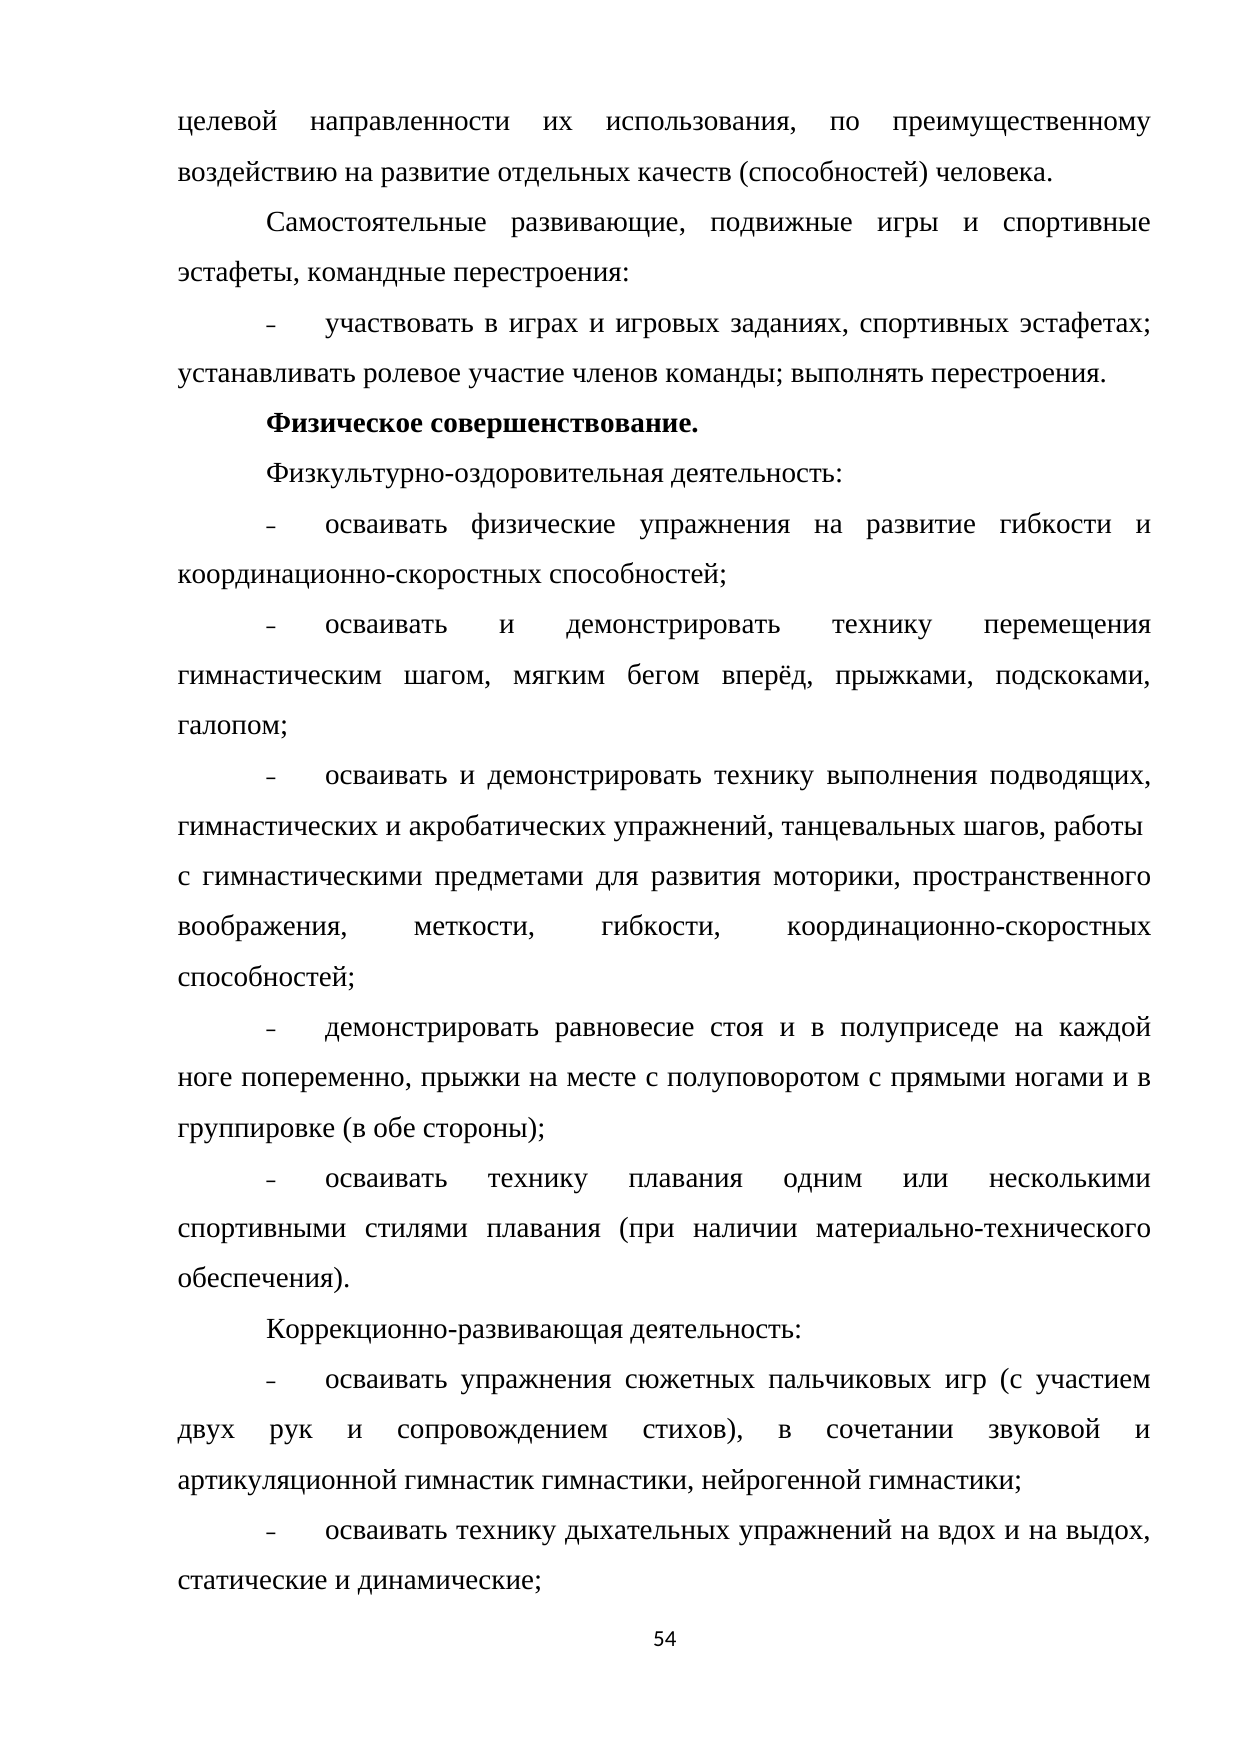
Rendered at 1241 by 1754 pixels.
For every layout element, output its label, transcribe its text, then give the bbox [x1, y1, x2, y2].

text Физическое совершенствование. [177, 405, 1152, 439]
list Коррекционно-развивающая деятельность: [177, 1311, 1152, 1344]
list осваивать физические упражнения на развитие гибкости и координационно-скоростных способностей; [177, 506, 1152, 590]
list осваивать технику дыхательных упражнений на вдох и на выдох, статические и динамические; [177, 1512, 1152, 1596]
text Самостоятельные развивающие, подвижные игры и спортивные эстафеты, командные перестроения: [177, 204, 1152, 288]
text Физкультурно-оздоровительная деятельность: [177, 456, 1152, 489]
list осваивать и демонстрировать технику выполнения подводящих, гимнастических и акробатических упражнений, танцевальных шагов, работы с гимнастическими предметами для развития моторики, пространственного воображения, меткости, гибкости, координационно-скоростных способностей; [177, 757, 1152, 992]
list демонстрировать равновесие стоя и в полуприседе на каждой ноге попеременно, прыжки на месте с полуповоротом с прямыми ногами и в группировке (в обе стороны); [177, 1009, 1152, 1143]
list осваивать технику плавания одним или несколькими спортивными стилями плавания (при наличии материально-технического обеспечения). [177, 1160, 1152, 1294]
list осваивать упражнения сюжетных пальчиковых игр (с участием двух рук и сопровождением стихов), в сочетании звуковой и артикуляционной гимнастик гимнастики, нейрогенной гимнастики; [177, 1361, 1152, 1495]
list осваивать и демонстрировать технику перемещения гимнастическим шагом, мягким бегом вперёд, прыжками, подскоками, галопом; [177, 607, 1152, 741]
list участвовать в играх и игровых заданиях, спортивных эстафетах; устанавливать ролевое участие членов команды; выполнять перестроения. [177, 305, 1152, 388]
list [177, 103, 1152, 187]
